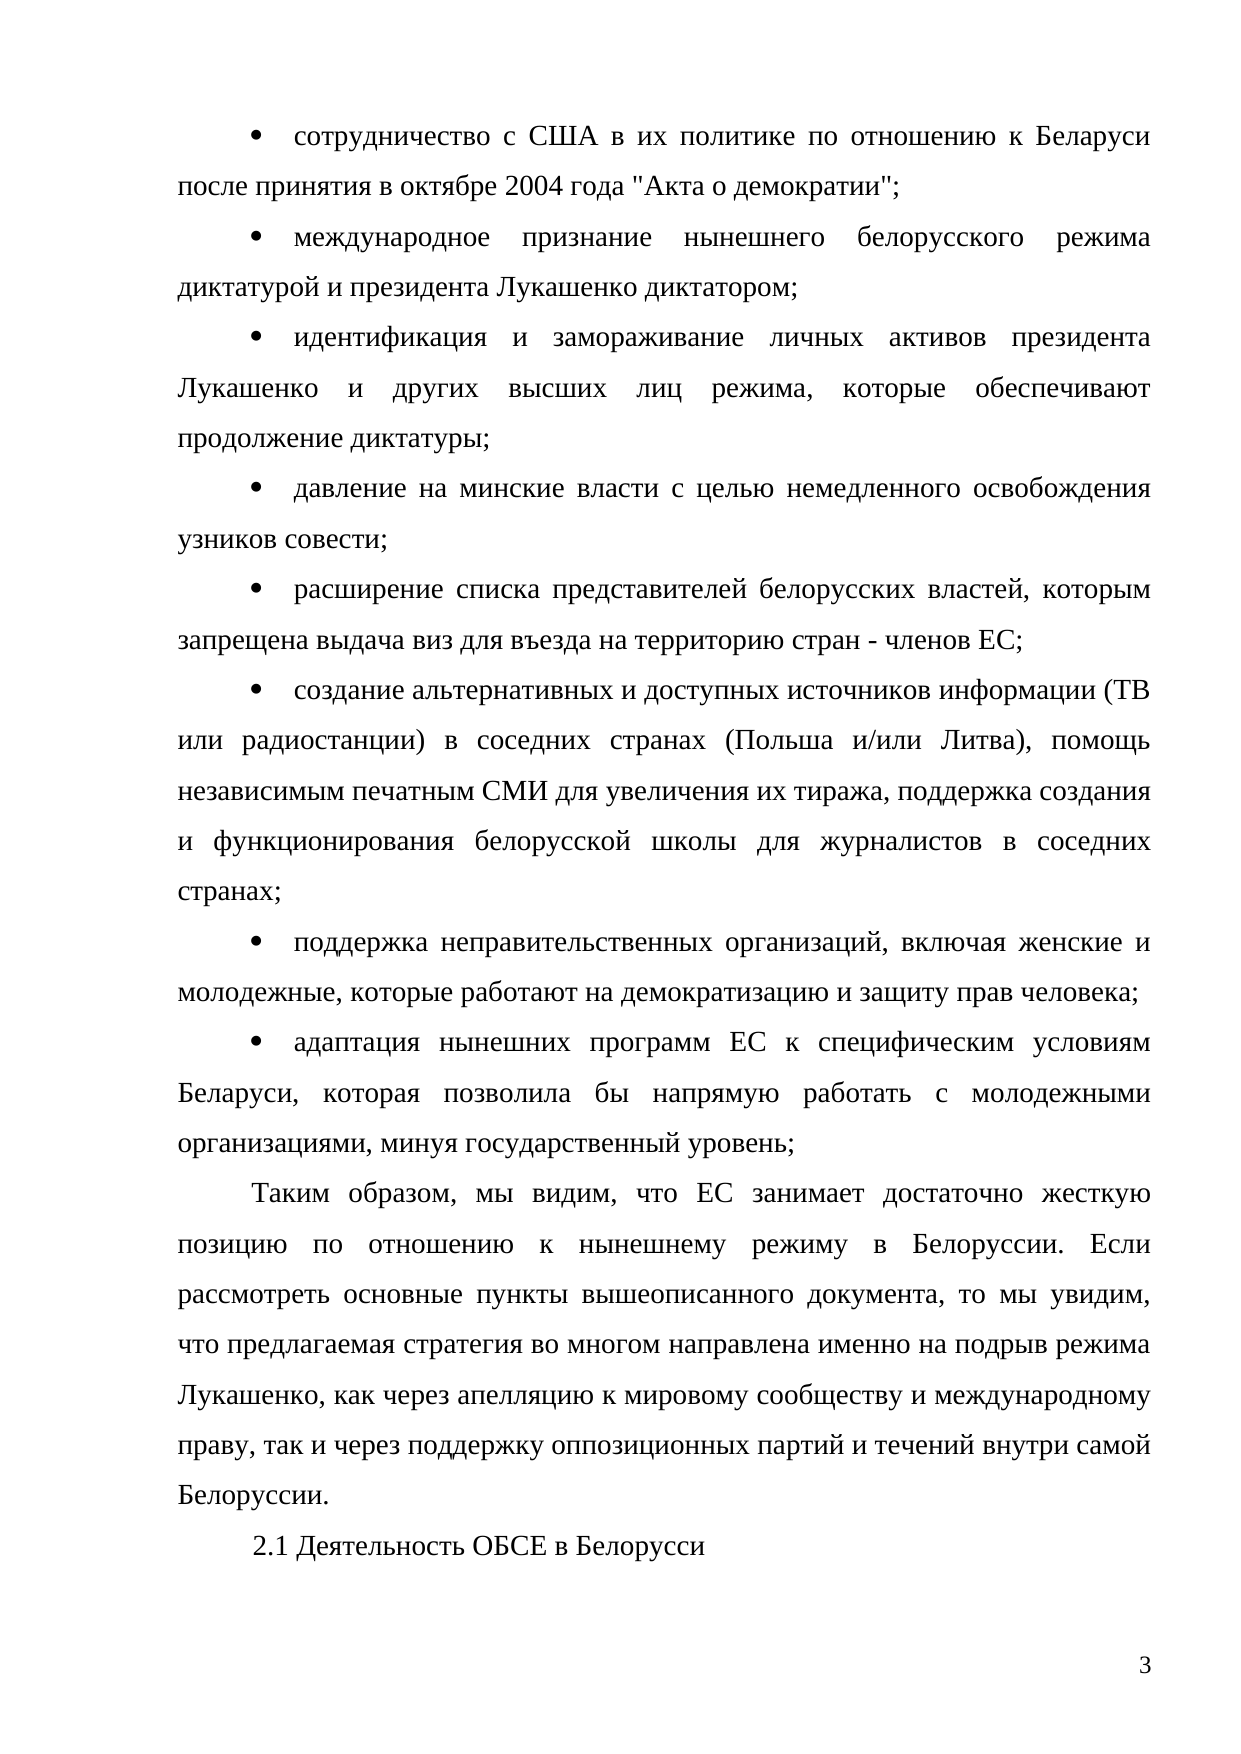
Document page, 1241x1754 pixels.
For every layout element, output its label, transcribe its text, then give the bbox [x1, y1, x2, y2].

list сотрудничество с США в их политике по отношению к Беларуси после принятия в октябре 2004 года "Акта о демократии"; [177, 118, 1152, 202]
list идентификация и замораживание личных активов президента Лукашенко и других высших лиц режима, которые обеспечивают продолжение диктатуры; [177, 319, 1152, 454]
list создание альтернативных и доступных источников информации (ТВ или радиостанции) в соседних странах (Польша и/или Литва), помощь независимым печатным СМИ для увеличения их тиража, поддержка создания и функционирования белорусской школы для журналистов в соседних странах; [177, 672, 1152, 907]
list адаптация нынешних программ ЕС к специфическим условиям Беларуси, которая позволила бы напрямую работать с молодежными организациями, минуя государственный уровень; [177, 1024, 1152, 1159]
list поддержка неправительственных организаций, включая женские и молодежные, которые работают на демократизацию и защиту прав человека; [177, 924, 1152, 1008]
list давление на минские власти с целью немедленного освобождения узников совести; [177, 471, 1152, 554]
list расширение списка представителей белорусских властей, которым запрещена выдача виз для въезда на территорию стран - членов ЕС; [177, 571, 1152, 655]
text 2.1 Деятельность ОБСЕ в Белорусси [177, 1528, 1152, 1561]
list международное признание нынешнего белорусского режима диктатурой и президента Лукашенко диктатором; [177, 219, 1152, 303]
text Таким образом, мы видим, что ЕС занимает достаточно жесткую позицию по отношению к нынешнему режиму в Белоруссии. Если рассмотреть основные пункты вышеописанного документа, то мы увидим, что предлагаемая стратегия во многом направлена именно на подрыв режима Лукашенко, как через апелляцию к мировому сообществу и международному праву, так и через поддержку оппозиционных партий и течений внутри самой Белоруссии. [177, 1176, 1152, 1511]
